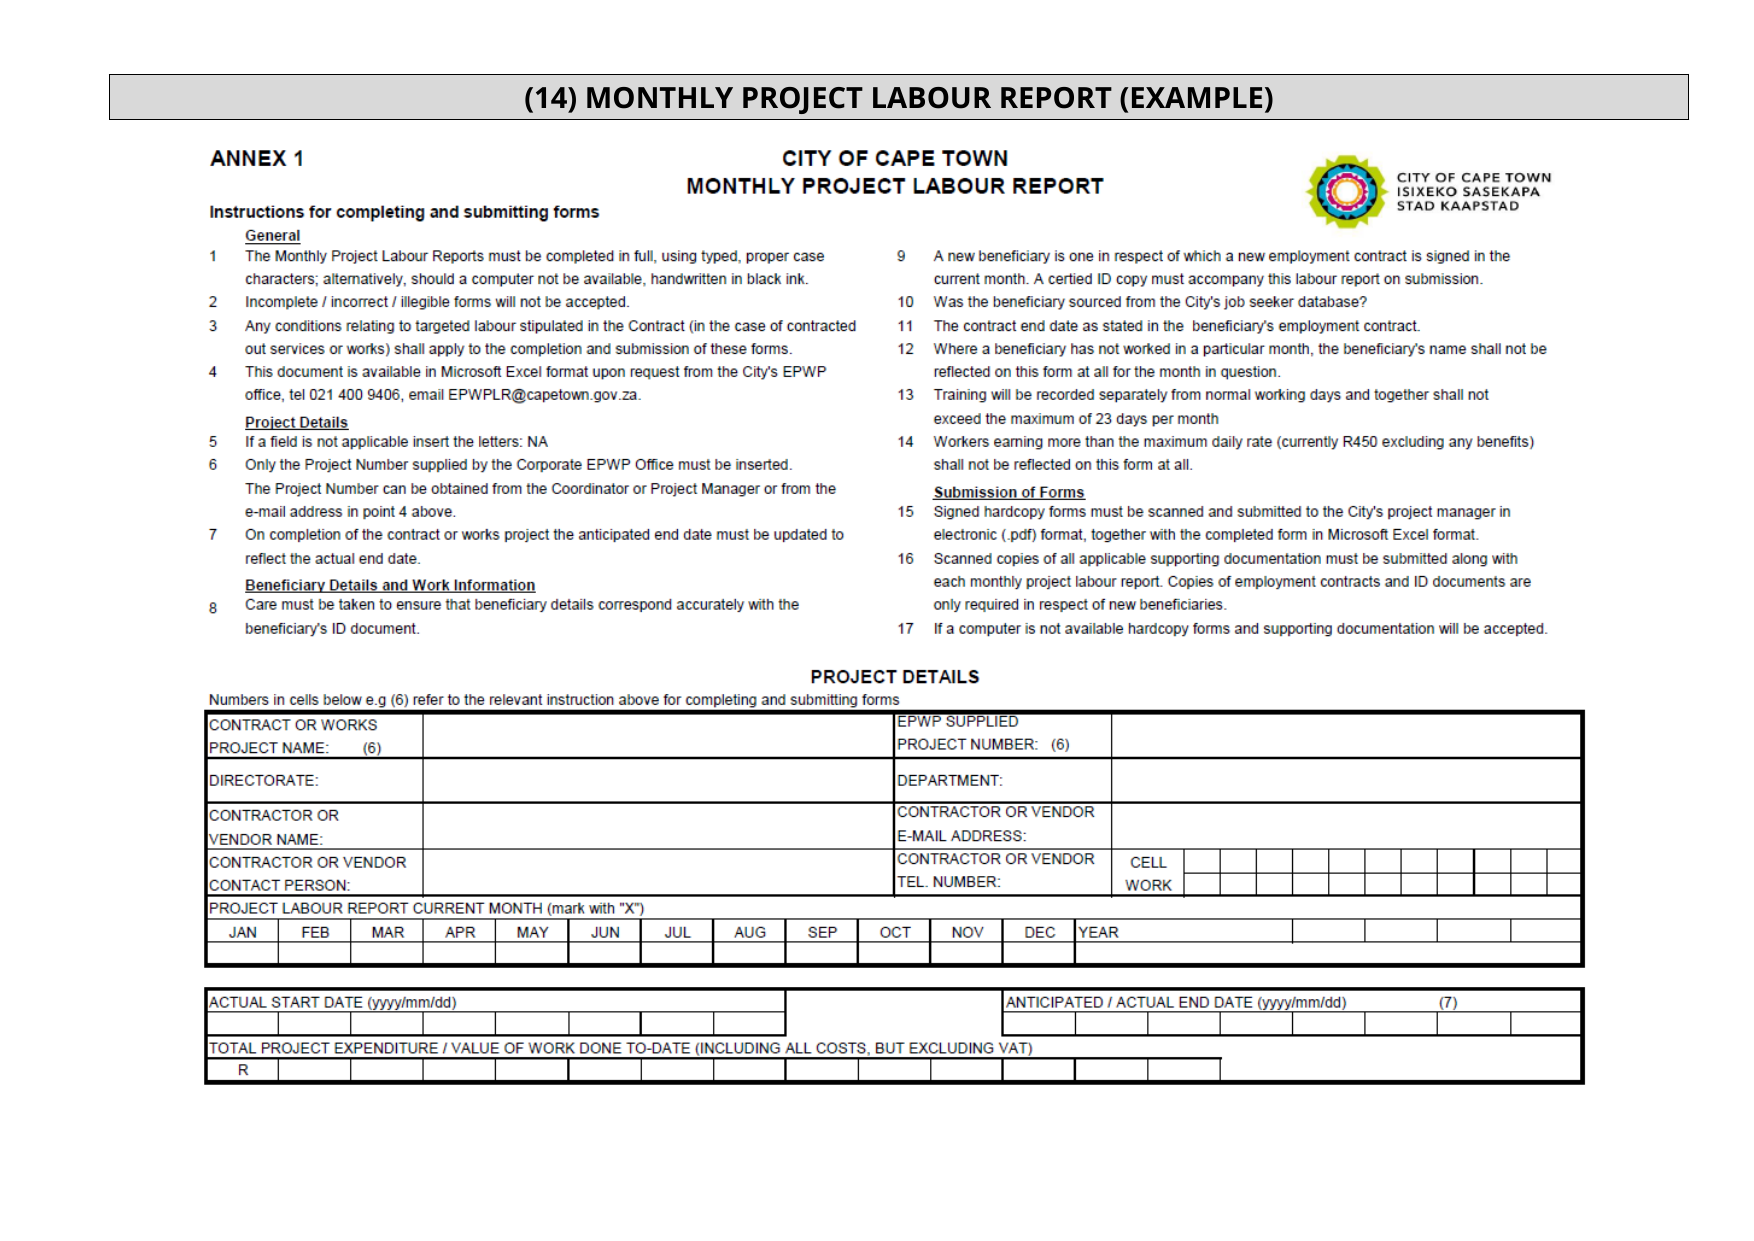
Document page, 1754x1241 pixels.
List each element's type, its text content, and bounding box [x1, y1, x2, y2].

subtitle (14) Monthly Project Labour Report (Example) [110, 75, 1688, 119]
